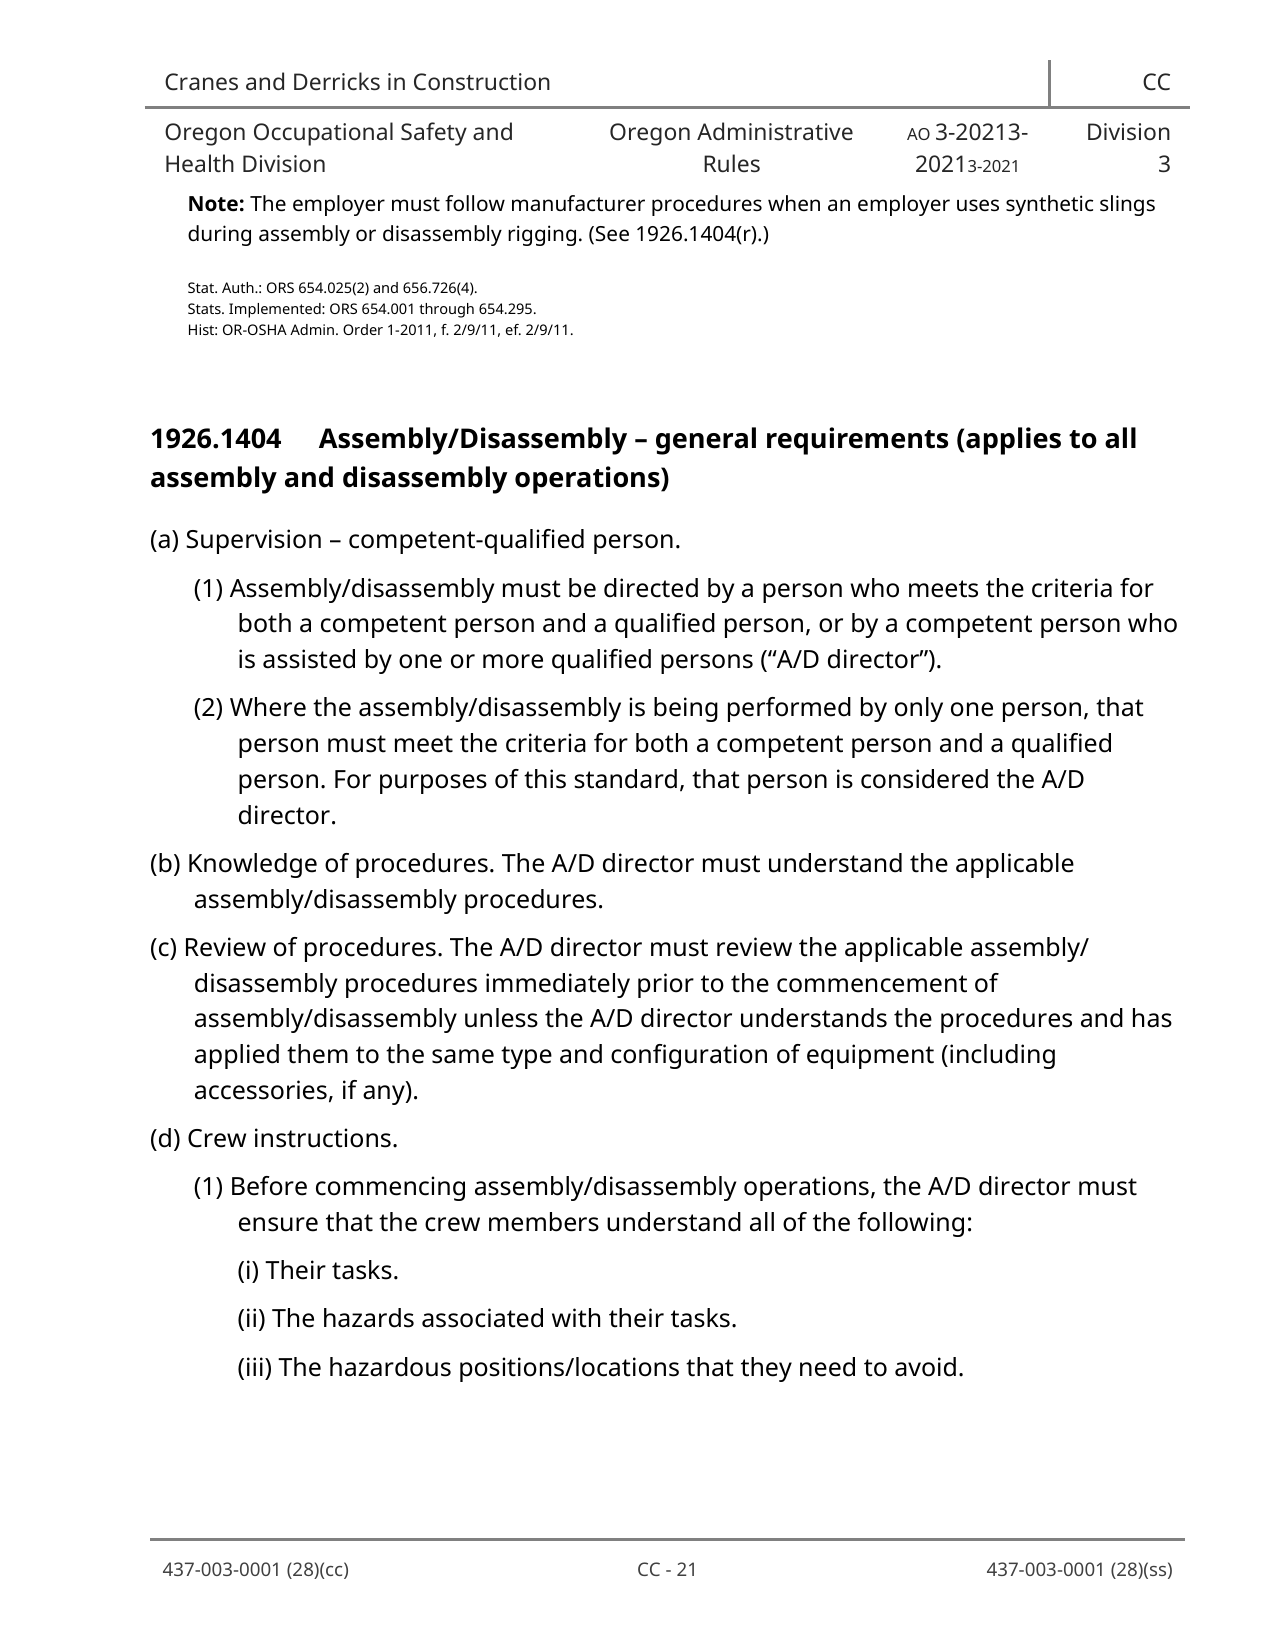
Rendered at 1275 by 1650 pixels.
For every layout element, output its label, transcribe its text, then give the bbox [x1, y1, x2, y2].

list (2) Where the assembly/disassembly is being performed by only one person, that person must meet the criteria for both a competent person and a qualified person. For purposes of this standard, that person is considered the A/D director. [194, 690, 1185, 831]
list (ii) The hazards associated with their tasks. [237, 1301, 1185, 1335]
list (i) Their tasks. [237, 1253, 1185, 1287]
list (c) Review of procedures. The A/D director must review the applicable assembly/ disassembly procedures immediately prior to the commencement of assembly/disassembly unless the A/D director understands the procedures and has applied them to the same type and configuration of equipment (including accessories, if any). [150, 929, 1185, 1106]
list (1) Assembly/disassembly must be directed by a person who meets the criteria for both a competent person and a qualified person, or by a competent person who is assisted by one or more qualified persons (“A/D director”). [194, 570, 1185, 676]
list (d) Crew instructions. [150, 1121, 1185, 1155]
list (iii) The hazardous positions/locations that they need to avoid. [237, 1349, 1185, 1383]
text Stat. Auth.: ORS 654.025(2) and 656.726(4). [187, 278, 1185, 298]
text Note: The employer must follow manufacturer procedures when an employer uses synthetic slings during assembly or disassembly rigging. (See 1926.1404(r).) [187, 150, 1185, 248]
subtitle 1926.1404 Assembly/Disassembly – general requirements (applies to all assembly and disassembly operations) [150, 420, 1185, 495]
list (a) Supervision – competent-qualified person. [150, 522, 1185, 556]
text Stats. Implemented: ORS 654.001 through 654.295. [187, 299, 1185, 319]
list (b) Knowledge of procedures. The A/D director must understand the applicable assembly/disassembly procedures. [150, 846, 1185, 915]
list (1) Before commencing assembly/disassembly operations, the A/D director must ensure that the crew members understand all of the following: [194, 1169, 1185, 1239]
text Hist: OR-OSHA Admin. Order 1-2011, f. 2/9/11, ef. 2/9/11. [187, 320, 1185, 340]
